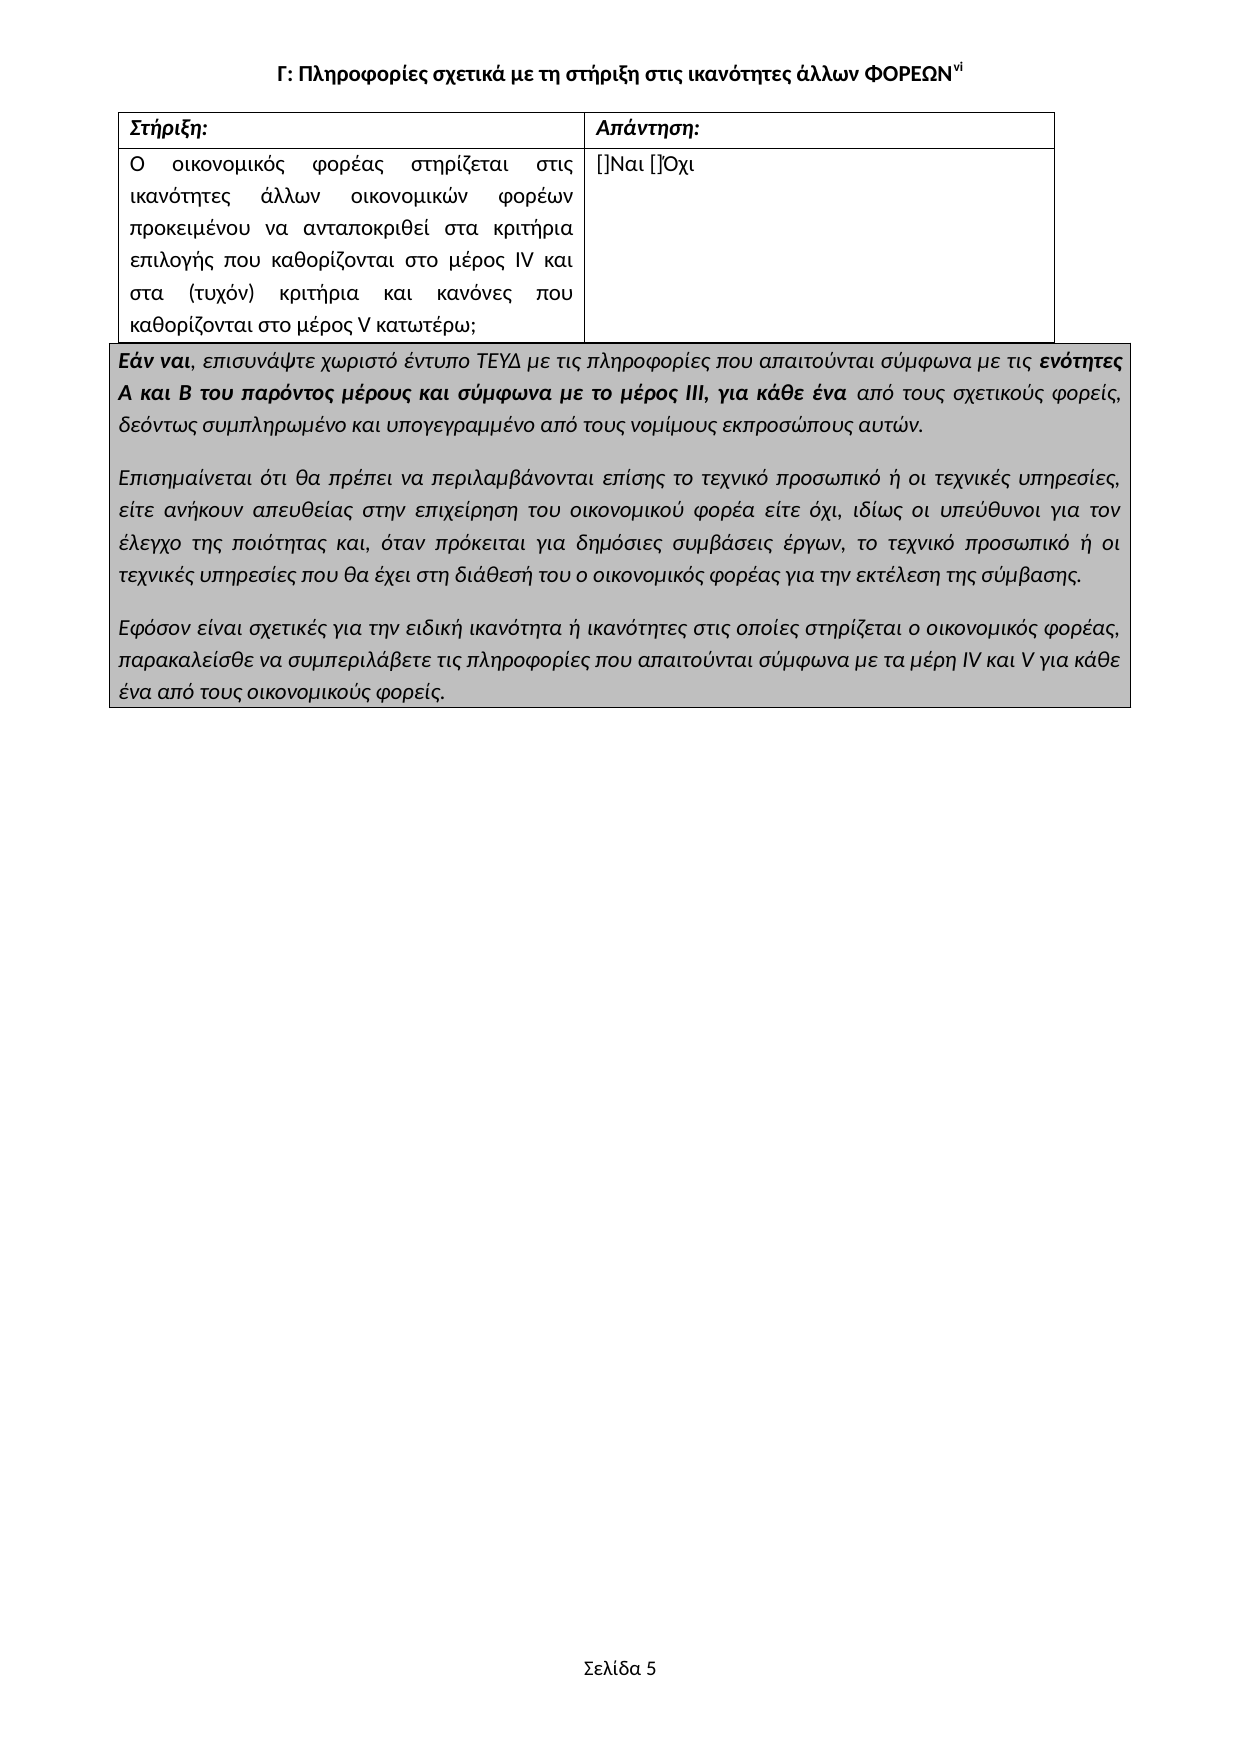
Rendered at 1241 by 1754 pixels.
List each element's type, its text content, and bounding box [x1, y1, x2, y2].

table_header Στήριξη: [119, 113, 584, 148]
text Εφόσον είναι σχετικές για την ειδική ικανότητα ή ικανότητες στις οποίες στηρίζεται ο οικονομικός φορέας, παρακαλείσθε να συμπεριλάβετε τις πληροφορίες που απαιτούνται σύμφωνα με τα μέρη IV και V για κάθε ένα από τους οικονομικούς φορείς. [110, 610, 1130, 707]
text Γ: Πληροφορίες σχετικά με τη στήριξη στις ικανότητες άλλων ΦΟΡΕΩΝ [118, 59, 1122, 87]
text Επισημαίνεται ότι θα πρέπει να περιλαμβάνονται επίσης το τεχνικό προσωπικό ή οι τεχνικές υπηρεσίες, είτε ανήκουν απευθείας στην επιχείρηση του οικονομικού φορέα είτε όχι, ιδίως οι υπεύθυνοι για τον έλεγχο της ποιότητας και, όταν πρόκειται για δημόσιες συμβάσεις έργων, το τεχνικό προσωπικό ή οι τεχνικές υπηρεσίες που θα έχει στη διάθεσή του ο οικονομικός φορέας για την εκτέλεση της σύμβασης. [110, 460, 1130, 588]
text Εάν ναι, επισυνάψτε χωριστό έντυπο ΤΕΥΔ με τις πληροφορίες που απαιτούνται σύμφωνα με τις ενότητες Α και Β του παρόντος μέρους και σύμφωνα με το μέρος ΙΙΙ, για κάθε ένα από τους σχετικούς φορείς, δεόντως συμπληρωμένο και υπογεγραμμένο από τους νομίμους εκπροσώπους αυτών. [110, 344, 1130, 438]
table_cell []Ναι []Όχι [585, 149, 1054, 342]
table_header Απάντηση: [585, 113, 1054, 148]
table_cell Ο οικονομικός φορέας στηρίζεται στις ικανότητες άλλων οικονομικών φορέων προκειμένου να ανταποκριθεί στα κριτήρια επιλογής που καθορίζονται στο μέρος IV και στα (τυχόν) κριτήρια και κανόνες που καθορίζονται στο μέρος V κατωτέρω; [119, 149, 584, 342]
